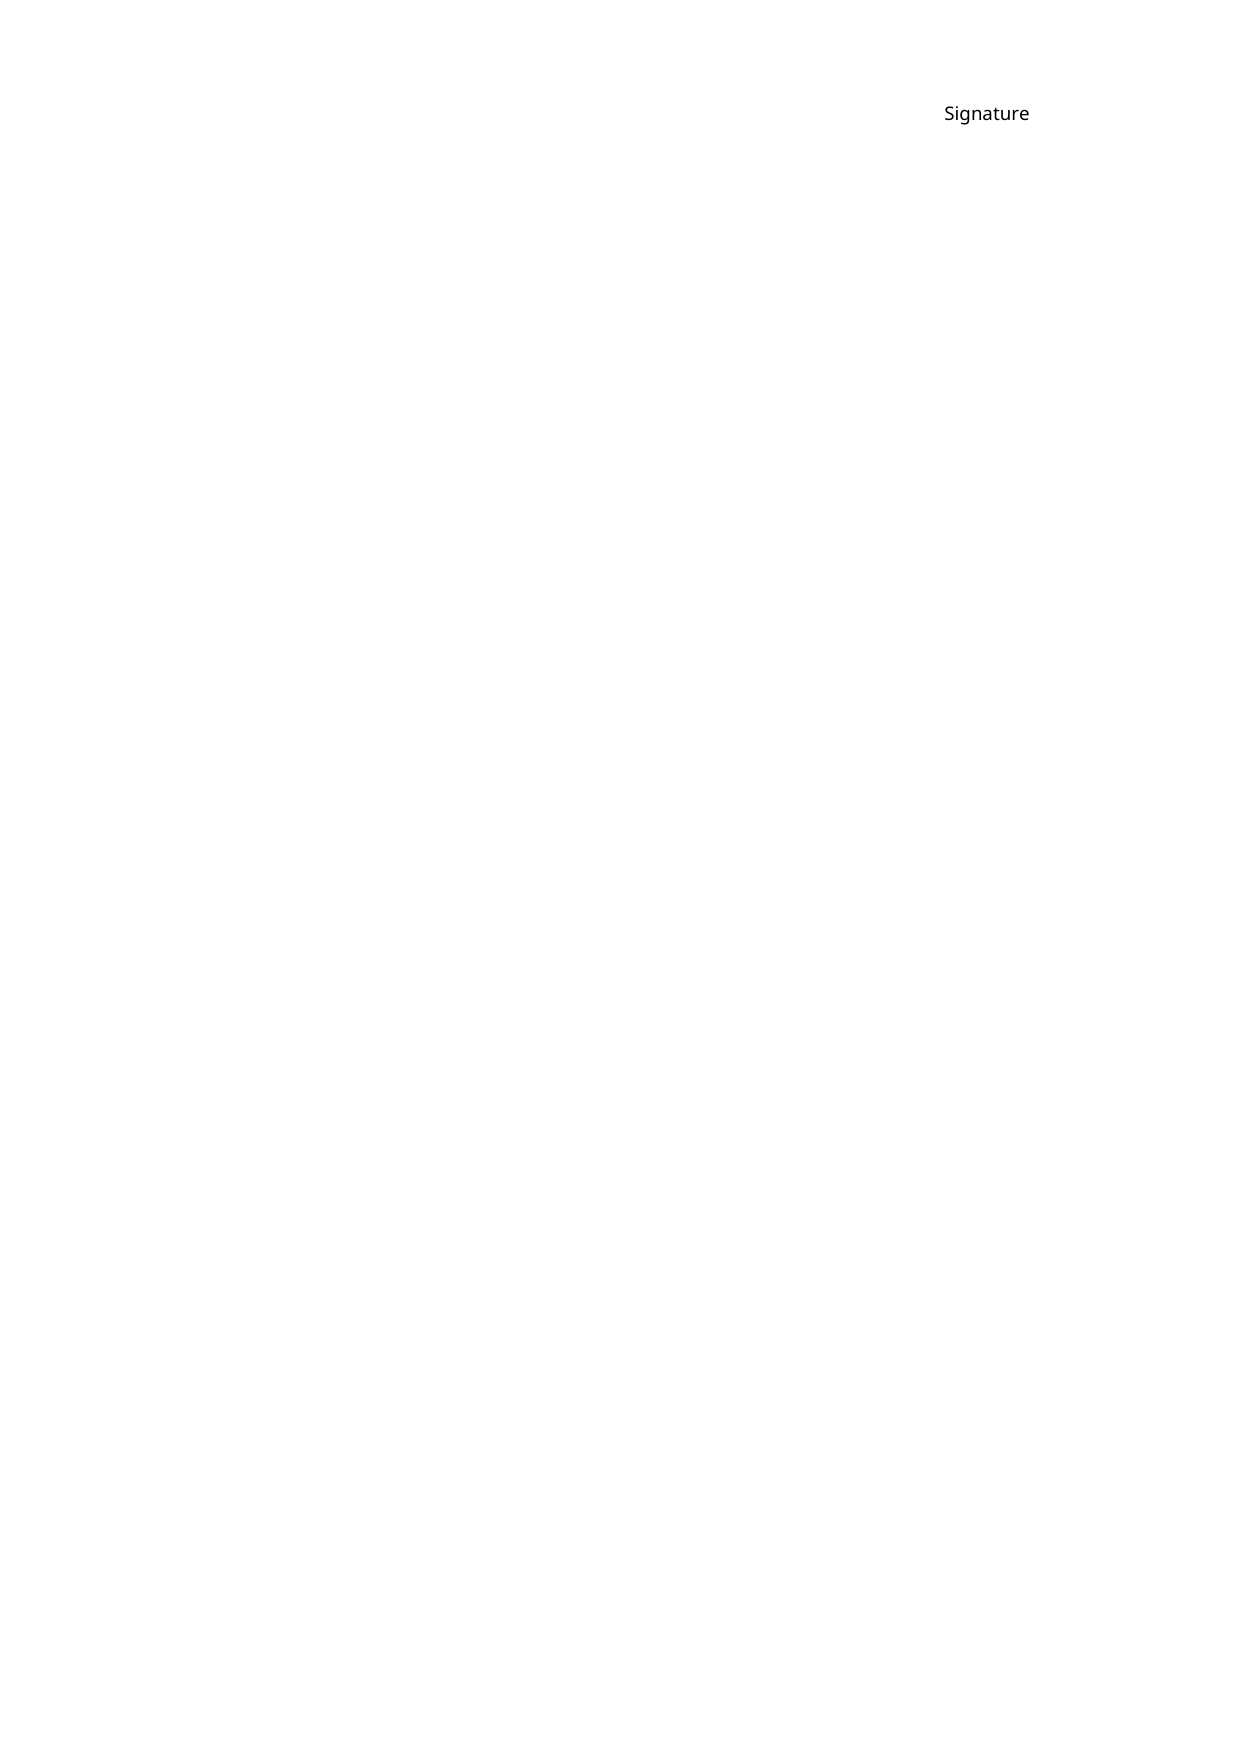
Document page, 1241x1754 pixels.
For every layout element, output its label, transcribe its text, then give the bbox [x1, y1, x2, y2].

text Signature [75, 101, 1165, 126]
